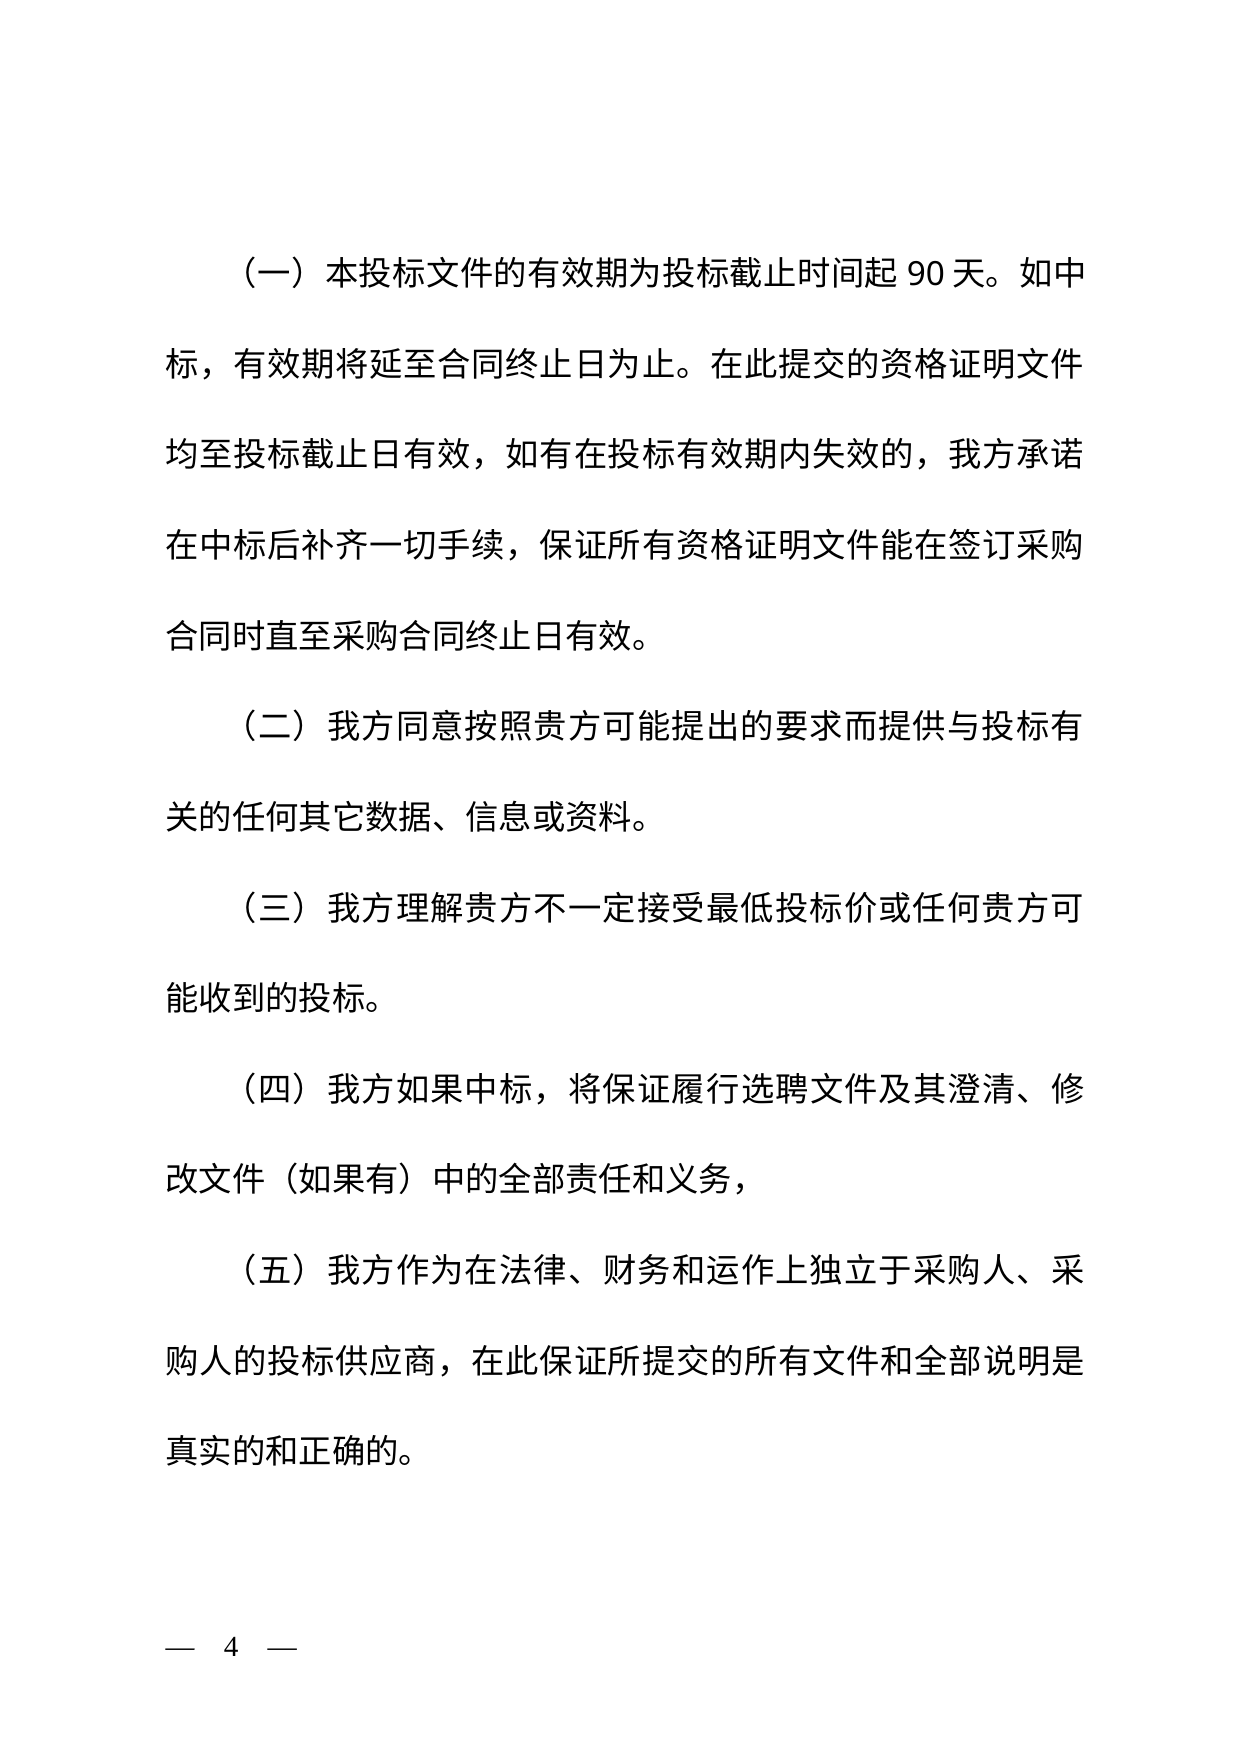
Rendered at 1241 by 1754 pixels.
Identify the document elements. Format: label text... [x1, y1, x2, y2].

text （四）我方如果中标，将保证履行选聘文件及其澄清、修改文件（如果有）中的全部责任和义务， [165, 1041, 1087, 1223]
text （三）我方理解贵方不一定接受最低投标价或任何贵方可能收到的投标。 [165, 860, 1087, 1041]
text （二）我方同意按照贵方可能提出的要求而提供与投标有关的任何其它数据、信息或资料。 [165, 679, 1087, 860]
text （五）我方作为在法律、财务和运作上独立于采购人、采购人的投标供应商，在此保证所提交的所有文件和全部说明是真实的和正确的。 [165, 1223, 1087, 1494]
text （一）本投标文件的有效期为投标截止时间起90天。如中标，有效期将延至合同终止日为止。在此提交的资格证明文件均至投标截止日有效，如有在投标有效期内失效的，我方承诺在中标后补齐一切手续，保证所有资格证明文件能在签订采购合同时直至采购合同终止日有效。 [165, 226, 1087, 679]
